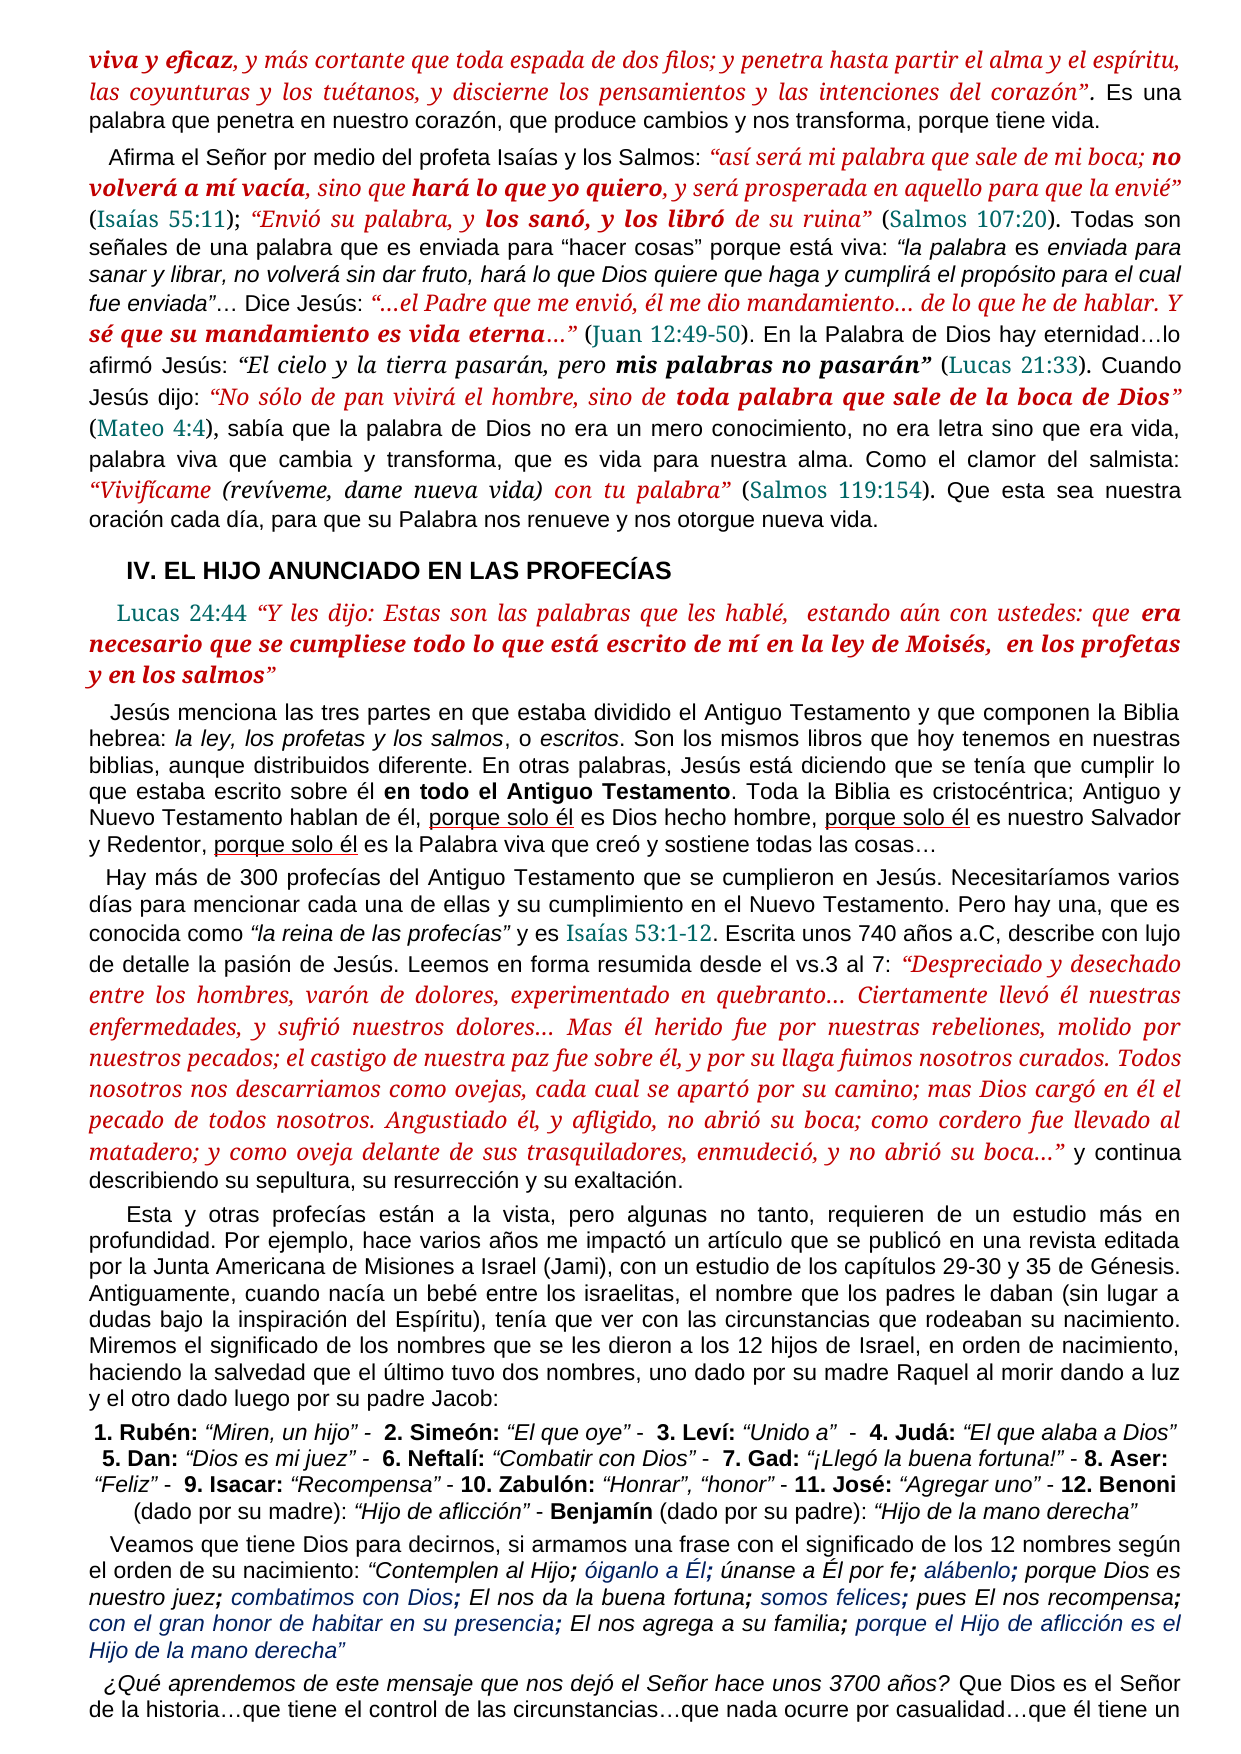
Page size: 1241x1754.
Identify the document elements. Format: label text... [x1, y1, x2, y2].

text Jesús menciona las tres partes en que estaba dividido el Antiguo Testamento y que componen la Biblia hebrea: la ley, los profetas y los salmos, o escritos. Son los mismos libros que hoy tenemos en nuestras biblias, aunque distribuidos diferente. En otras palabras, Jesús está diciendo que se tenía que cumplir lo que estaba escrito sobre él en todo el Antiguo Testamento. Toda la Biblia es cristocéntrica; Antiguo y Nuevo Testamento hablan de él, porque solo él es Dios hecho hombre, porque solo él es nuestro Salvador y Redentor, porque solo él es la Palabra viva que creó y sostiene todas las cosas… [89, 699, 1181, 857]
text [89, 44, 1181, 133]
text Lucas 24:44 “Y les dijo: Estas son las palabras que les hablé, estando aún con ustedes: que era necesario que se cumpliese todo lo que está escrito de mí en la ley de Moisés, en los profetas y en los salmos” [89, 597, 1181, 690]
text Esta y otras profecías están a la vista, pero algunas no tanto, requieren de un estudio más en profundidad. Por ejemplo, hace varios años me impactó un artículo que se publicó en una revista editada por la Junta Americana de Misiones a Israel (Jami), con un estudio de los capítulos 29-30 y 35 de Génesis. Antiguamente, cuando nacía un bebé entre los israelitas, el nombre que los padres le daban (sin lugar a dudas bajo la inspiración del Espíritu), tenía que ver con las circunstancias que rodeaban su nacimiento. Miremos el significado de los nombres que se les dieron a los 12 hijos de Israel, en orden de nacimiento, haciendo la salvedad que el último tuvo dos nombres, uno dado por su madre Raquel al morir dando a luz y el otro dado luego por su padre Jacob: [89, 1201, 1181, 1411]
list EL HIJO ANUNCIADO EN LAS PROFECÍAS [126, 556, 1181, 585]
text Veamos que tiene Dios para decirnos, si armamos una frase con el significado de los 12 nombres según el orden de su nacimiento: “Contemplen al Hijo; óiganlo a Él; únanse a Él por fe; alábenlo; porque Dios es nuestro juez; combatimos con Dios; El nos da la buena fortuna; somos felices; pues El nos recompensa; con el gran honor de habitar en su presencia; El nos agrega a su familia; porque el Hijo de aflicción es el Hijo de la mano derecha” [89, 1531, 1181, 1663]
text Hay más de 300 profecías del Antiguo Testamento que se cumplieron en Jesús. Necesitaríamos varios días para mencionar cada una de ellas y su cumplimiento en el Nuevo Testamento. Pero hay una, que es conocida como “la reina de las profecías” y es Isaías 53:1-12. Escrita unos 740 años a.C, describe con lujo de detalle la pasión de Jesús. Leemos en forma resumida desde el vs.3 al 7: “Despreciado y desechado entre los hombres, varón de dolores, experimentado en quebranto… Ciertamente llevó él nuestras enfermedades, y sufrió nuestros dolores… Mas él herido fue por nuestras rebeliones, molido por nuestros pecados; el castigo de nuestra paz fue sobre él, y por su llaga fuimos nosotros curados. Todos nosotros nos descarriamos como ovejas, cada cual se apartó por su camino; mas Dios cargó en él el pecado de todos nosotros. Angustiado él, y afligido, no abrió su boca; como cordero fue llevado al matadero; y como oveja delante de sus trasquiladores, enmudeció, y no abrió su boca…” y continua describiendo su sepultura, su resurrección y su exaltación. [89, 864, 1181, 1193]
text Afirma el Señor por medio del profeta Isaías y los Salmos: “así será mi palabra que sale de mi boca; no volverá a mí vacía, sino que hará lo que yo quiero, y será prosperada en aquello para que la envié” (Isaías 55:11); “Envió su palabra, y los sanó, y los libró de su ruina” (Salmos 107:20). Todas son señales de una palabra que es enviada para “hacer cosas” porque está viva: “la palabra es enviada para sanar y librar, no volverá sin dar fruto, hará lo que Dios quiere que haga y cumplirá el propósito para el cual fue enviada”… Dice Jesús: “…el Padre que me envió, él me dio mandamiento… de lo que he de hablar. Y sé que su mandamiento es vida eterna…” (Juan 12:49-50). En la Palabra de Dios hay eternidad…lo afirmó Jesús: “El cielo y la tierra pasarán, pero mis palabras no pasarán” (Lucas 21:33). Cuando Jesús dijo: “No sólo de pan vivirá el hombre, sino de toda palabra que sale de la boca de Dios” (Mateo 4:4), sabía que la palabra de Dios no era un mero conocimiento, no era letra sino que era vida, palabra viva que cambia y transforma, que es vida para nuestra alma. Como el clamor del salmista: “Vivifícame (revíveme, dame nueva vida) con tu palabra” (Salmos 119:154). Que esta sea nuestra oración cada día, para que su Palabra nos renueve y nos otorgue nueva vida. [89, 140, 1181, 532]
text 1. Rubén: “Miren, un hijo” - 2. Simeón: “El que oye” - 3. Leví: “Unido a” - 4. Judá: “El que alaba a Dios” 5. Dan: “Dios es mi juez” - 6. Neftalí: “Combatir con Dios” - 7. Gad: “¡Llegó la buena fortuna!” - 8. Aser: “Feliz” - 9. Isacar: “Recompensa” - 10. Zabulón: “Honrar”, “honor” - 11. José: “Agregar uno” - 12. Benoni (dado por su madre): “Hijo de aflicción” - Benjamín (dado por su padre): “Hijo de la mano derecha” [89, 1418, 1181, 1524]
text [89, 1670, 1181, 1723]
